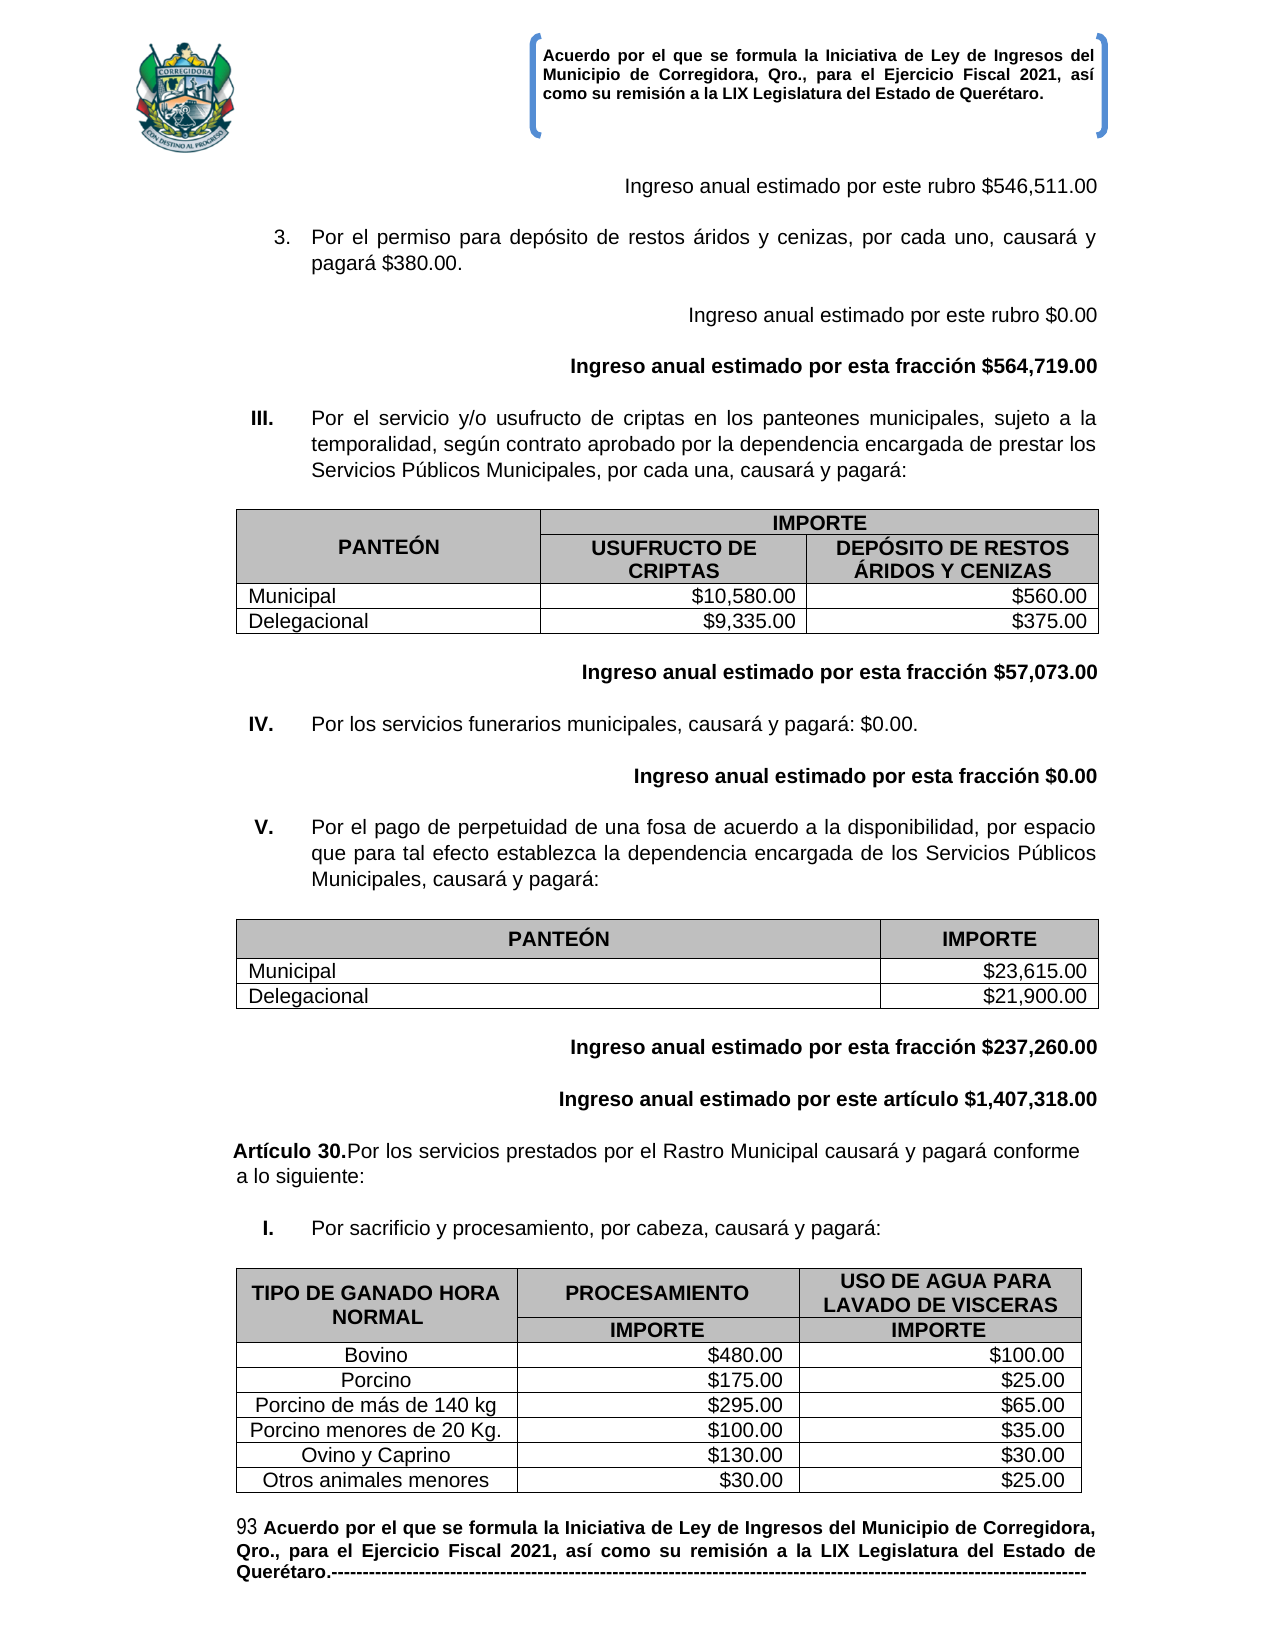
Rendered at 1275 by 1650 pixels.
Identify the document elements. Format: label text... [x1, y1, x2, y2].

list Por el pago de perpetuidad de una fosa de acuerdo a la disponibilidad, por espacio que para tal efecto establezca la dependencia encargada de los Servicios Públicos Municipales, causará y pagará: [274, 815, 1098, 891]
picture [136, 37, 237, 155]
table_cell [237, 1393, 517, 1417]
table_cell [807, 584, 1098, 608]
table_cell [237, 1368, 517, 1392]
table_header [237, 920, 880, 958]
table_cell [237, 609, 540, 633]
text Ingreso anual estimado por este rubro $0.00 [233, 303, 1098, 327]
text Ingreso anual estimado por esta fracción $564,719.00 [233, 354, 1098, 378]
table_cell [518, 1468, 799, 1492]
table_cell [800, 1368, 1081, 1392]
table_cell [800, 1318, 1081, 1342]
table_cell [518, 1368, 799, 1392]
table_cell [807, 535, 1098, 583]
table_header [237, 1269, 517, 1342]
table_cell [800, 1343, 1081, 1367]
text Ingreso anual estimado por este rubro $546,511.00 [233, 173, 1098, 197]
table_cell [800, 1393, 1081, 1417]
list Por los servicios funerarios municipales, causará y pagará: $0.00. [274, 712, 1098, 736]
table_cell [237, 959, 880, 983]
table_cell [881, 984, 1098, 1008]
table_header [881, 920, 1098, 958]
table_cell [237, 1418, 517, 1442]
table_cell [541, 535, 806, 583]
text Ingreso anual estimado por esta fracción $0.00 [233, 763, 1098, 787]
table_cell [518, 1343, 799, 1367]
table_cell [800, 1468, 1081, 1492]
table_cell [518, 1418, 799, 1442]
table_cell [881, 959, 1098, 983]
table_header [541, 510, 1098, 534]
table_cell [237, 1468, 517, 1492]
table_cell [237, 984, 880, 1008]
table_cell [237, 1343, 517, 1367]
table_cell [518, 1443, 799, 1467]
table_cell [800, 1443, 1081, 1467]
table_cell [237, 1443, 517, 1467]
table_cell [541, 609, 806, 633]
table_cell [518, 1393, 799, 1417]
list Por el permiso para depósito de restos áridos y cenizas, por cada uno, causará y pagará $380.00. [274, 225, 1098, 275]
list Por sacrificio y procesamiento, por cabeza, causará y pagará: [274, 1216, 1098, 1240]
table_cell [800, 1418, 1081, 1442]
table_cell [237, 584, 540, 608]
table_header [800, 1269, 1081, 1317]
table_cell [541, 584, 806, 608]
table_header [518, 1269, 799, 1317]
text Artículo 30.Por los servicios prestados por el Rastro Municipal causará y pagará conforme a lo siguiente: [233, 1138, 1081, 1188]
text Ingreso anual estimado por esta fracción $57,073.00 [233, 660, 1098, 684]
text Ingreso anual estimado por este artículo $1,407,318.00 [233, 1087, 1098, 1111]
list Por el servicio y/o usufructo de criptas en los panteones municipales, sujeto a la temporalidad, según contrato aprobado por la dependencia encargada de prestar los Servicios Públicos Municipales, por cada una, causará y pagará: [274, 406, 1098, 482]
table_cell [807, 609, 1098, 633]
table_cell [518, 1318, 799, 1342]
text Ingreso anual estimado por esta fracción $237,260.00 [233, 1035, 1098, 1059]
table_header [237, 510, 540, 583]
